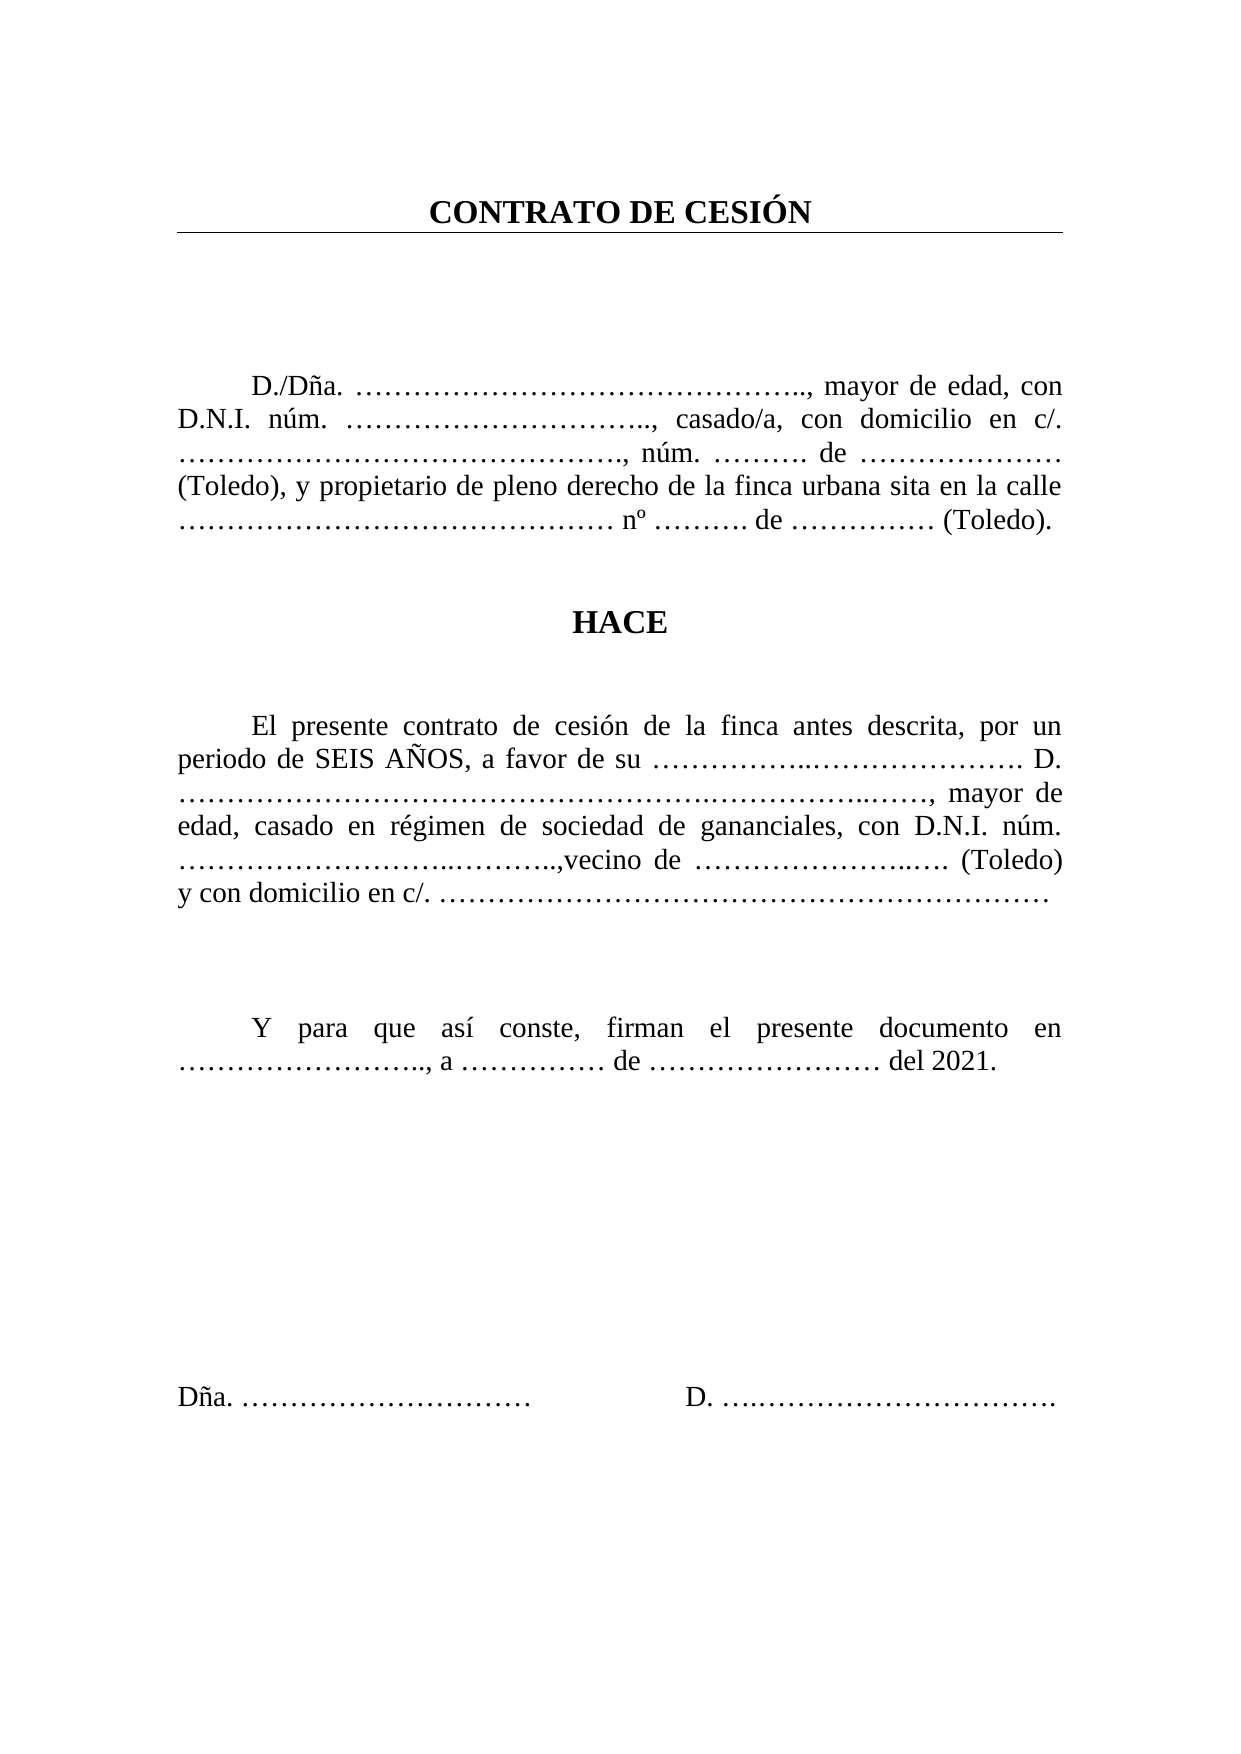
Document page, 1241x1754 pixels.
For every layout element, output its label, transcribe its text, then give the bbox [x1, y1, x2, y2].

text El presente contrato de cesión de la finca antes descrita, por un periodo de SEIS AÑOS, a favor de su ……………..…………………. D. ……………………………………………….……………..……, mayor de edad, casado en régimen de sociedad de gananciales, con D.N.I. núm. ………………………..………..,vecino de …………………..…. (Toledo) y con domicilio en c/. ……………………………………………………… [177, 708, 1063, 909]
subtitle HACE [177, 602, 1063, 641]
text Y para que así conste, firman el presente documento en …………………….., a …………… de …………………… del 2021. [177, 1010, 1063, 1077]
subtitle CONTRATO DE CESIÓN [177, 192, 1063, 232]
text D./Dña. ……………………………………….., mayor de edad, con D.N.I. núm. ………………………….., casado/a, con domicilio en c/. ………………………………………., núm. ………. de ………………… (Toledo), y propietario de pleno derecho de la finca urbana sita en la calle ……………………………………… nº ………. de …………… (Toledo). [177, 368, 1063, 535]
text Dña. ………………………… D. ….…………………………. [177, 1379, 1063, 1412]
